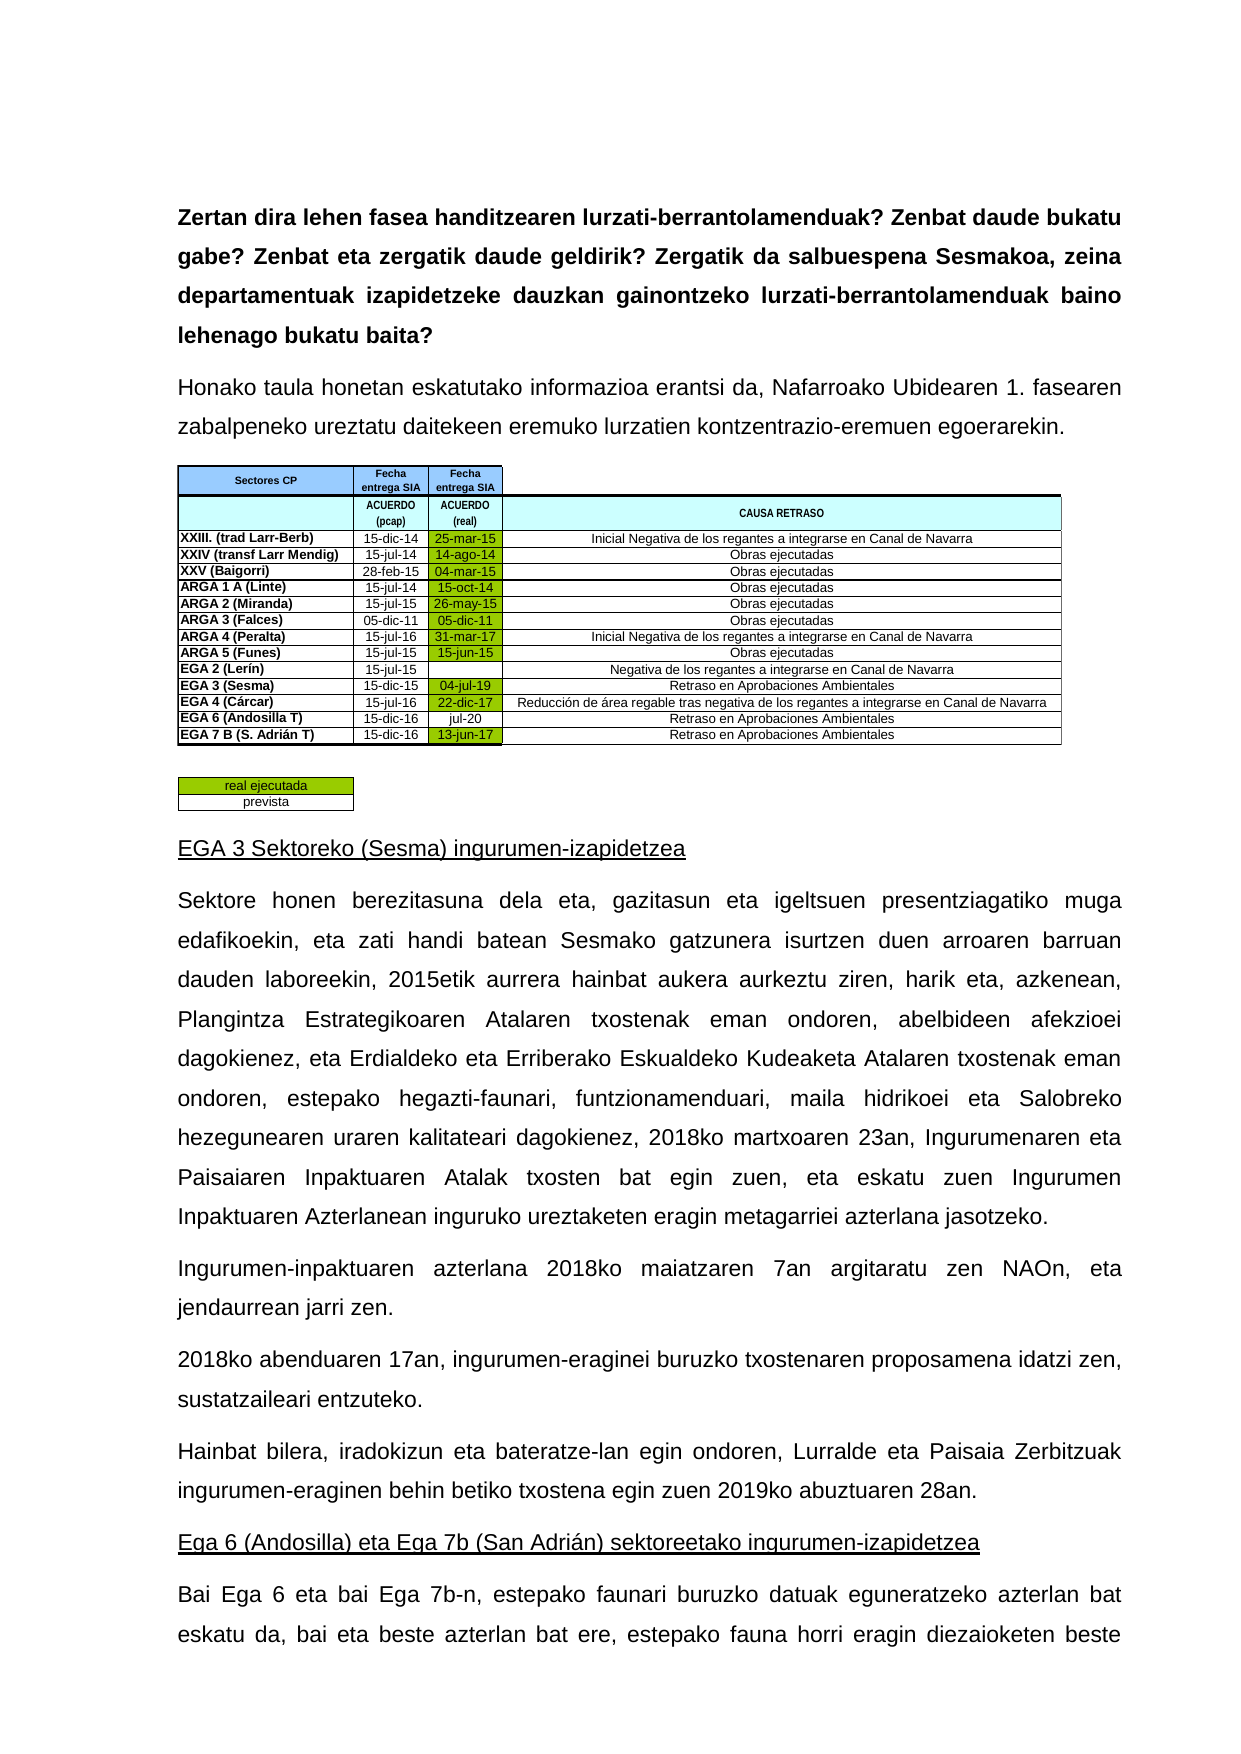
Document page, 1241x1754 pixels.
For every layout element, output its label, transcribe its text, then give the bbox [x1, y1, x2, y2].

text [177, 1581, 1122, 1647]
text EGA 3 Sektoreko (Sesma) ingurumen-izapidetzea [177, 835, 1122, 861]
text Ingurumen-inpaktuaren azterlana 2018ko maiatzaren 7an argitaratu zen NAOn, eta jendaurrean jarri zen. [177, 1255, 1122, 1321]
text 2018ko abenduaren 17an, ingurumen-eraginei buruzko txostenaren proposamena idatzi zen, sustatzaileari entzuteko. [177, 1346, 1122, 1412]
text Zertan dira lehen fasea handitzearen lurzati-berrantolamenduak? Zenbat daude bukatu gabe? Zenbat eta zergatik daude geldirik? Zergatik da salbuespena Sesmakoa, zeina departamentuak izapidetzeke dauzkan gainontzeko lurzati-berrantolamenduak baino lehenago bukatu baita? [177, 203, 1122, 348]
text Hainbat bilera, iradokizun eta bateratze-lan egin ondoren, Lurralde eta Paisaia Zerbitzuak ingurumen-eraginen behin betiko txostena egin zuen 2019ko abuztuaren 28an. [177, 1438, 1122, 1504]
text Ega 6 (Andosilla) eta Ega 7b (San Adrián) sektoreetako ingurumen-izapidetzea [177, 1529, 1122, 1556]
text Honako taula honetan eskatutako informazioa erantsi da, Nafarroako Ubidearen 1. fasearen zabalpeneko ureztatu daitekeen eremuko lurzatien kontzentrazio-eremuen egoerarekin. [177, 374, 1122, 440]
text Sektore honen berezitasuna dela eta, gazitasun eta igeltsuen presentziagatiko muga edafikoekin, eta zati handi batean Sesmako gatzunera isurtzen duen arroaren barruan dauden laboreekin, 2015etik aurrera hainbat aukera aurkeztu ziren, harik eta, azkenean, Plangintza Estrategikoaren Atalaren txostenak eman ondoren, abelbideen afekzioei dagokienez, eta Erdialdeko eta Erriberako Eskualdeko Kudeaketa Atalaren txostenak eman ondoren, estepako hegazti-faunari, funtzionamenduari, maila hidrikoei eta Salobreko hezegunearen uraren kalitateari dagokienez, 2018ko martxoaren 23an, Ingurumenaren eta Paisaiaren Inpaktuaren Atalak txosten bat egin zuen, eta eskatu zuen Ingurumen Inpaktuaren Azterlanean inguruko ureztaketen eragin metagarriei azterlana jasotzeko. [177, 887, 1122, 1229]
